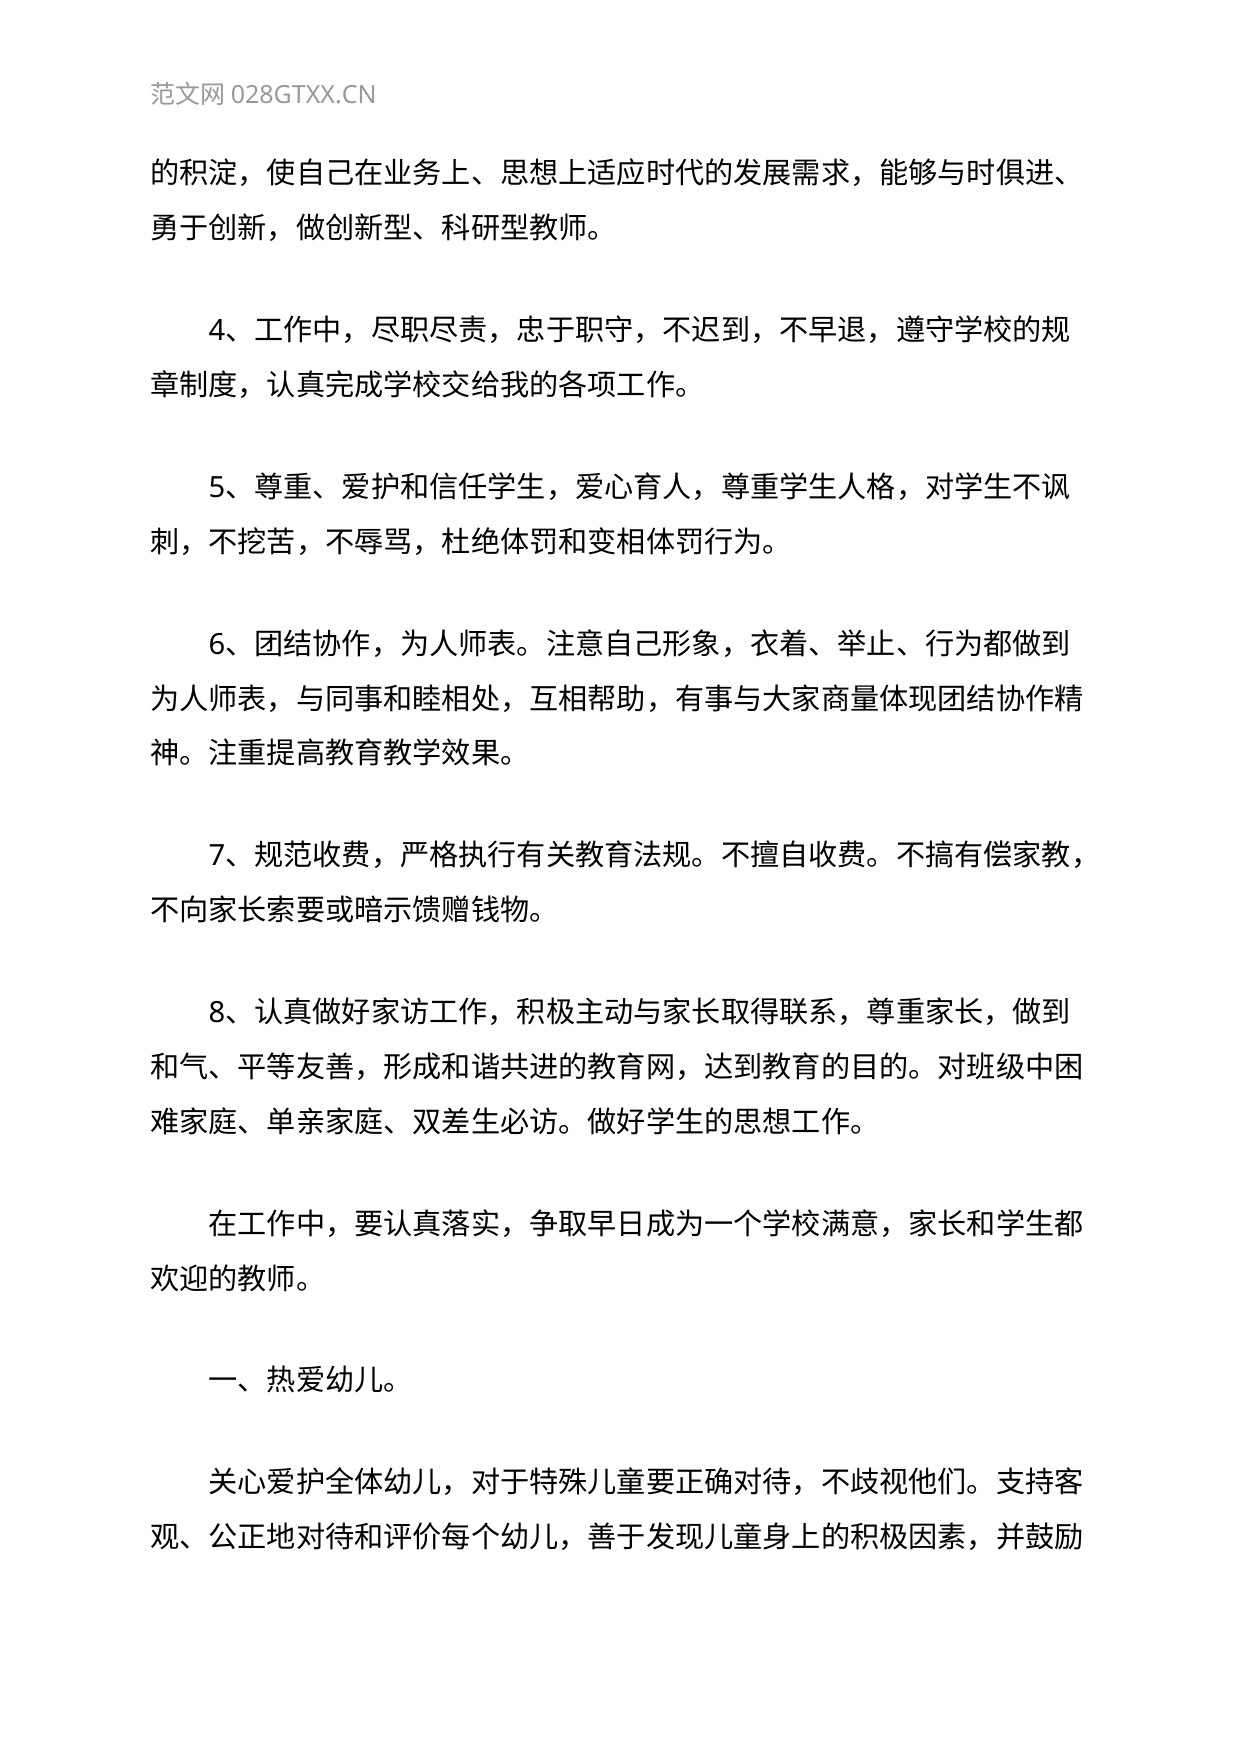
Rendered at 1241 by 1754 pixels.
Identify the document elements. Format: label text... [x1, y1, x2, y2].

text 6、团结协作，为人师表。注意自己形象，衣着、举止、行为都做到为人师表，与同事和睦相处，互相帮助，有事与大家商量体现团结协作精神。注重提高教育教学效果。 [150, 620, 1090, 772]
text 8、认真做好家访工作，积极主动与家长取得联系，尊重家长，做到和气、平等友善，形成和谐共进的教育网，达到教育的目的。对班级中困难家庭、单亲家庭、双差生必访。做好学生的思想工作。 [150, 989, 1090, 1141]
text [150, 1459, 1090, 1556]
text 7、规范收费，严格执行有关教育法规。不擅自收费。不搞有偿家教，不向家长索要或暗示馈赠钱物。 [150, 832, 1090, 929]
text 4、工作中，尽职尽责，忠于职守，不迟到，不早退，遵守学校的规章制度，认真完成学校交给我的各项工作。 [150, 307, 1090, 404]
text 在工作中，要认真落实，争取早日成为一个学校满意，家长和学生都欢迎的教师。 [150, 1200, 1090, 1297]
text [150, 150, 1090, 247]
text 5、尊重、爱护和信任学生，爱心育人，尊重学生人格，对学生不讽刺，不挖苦，不辱骂，杜绝体罚和变相体罚行为。 [150, 463, 1090, 561]
text 一、热爱幼儿。 [150, 1357, 1090, 1399]
